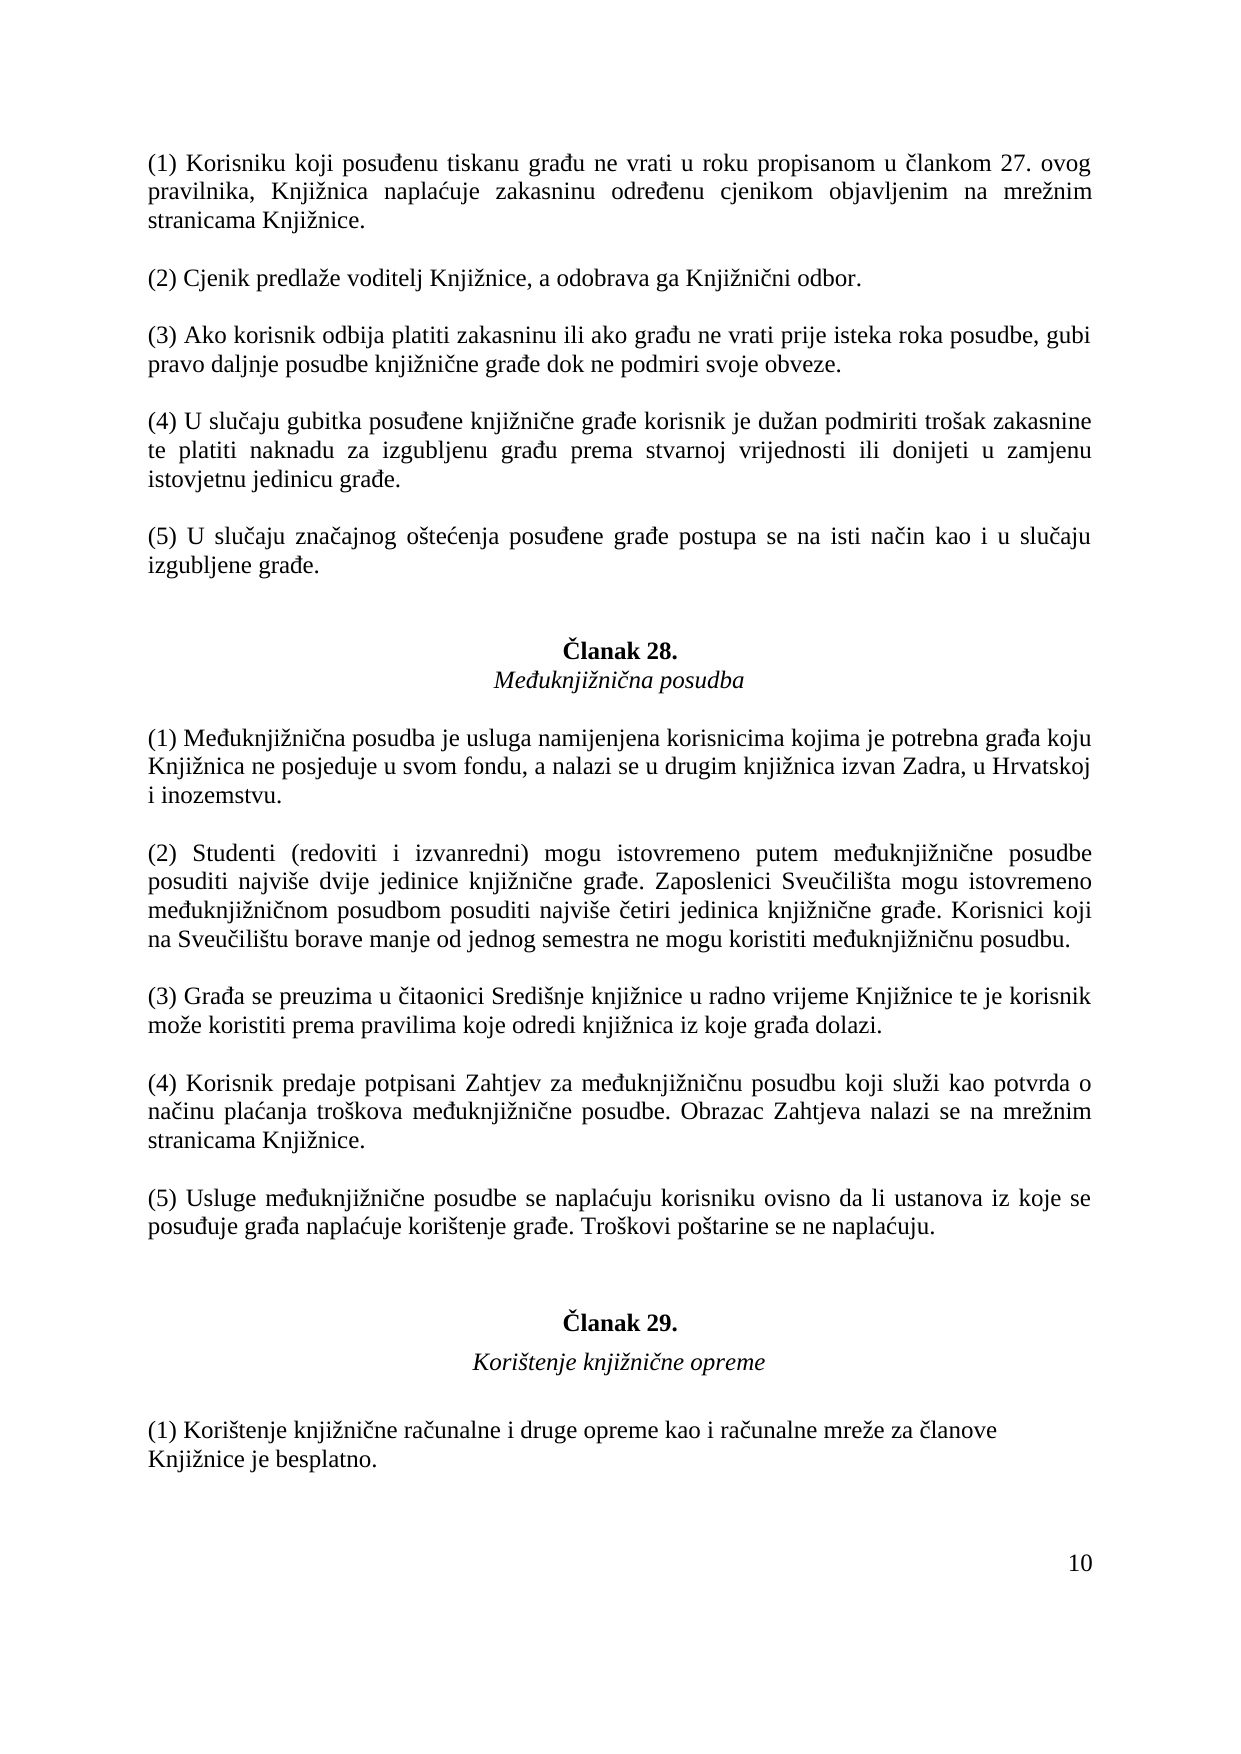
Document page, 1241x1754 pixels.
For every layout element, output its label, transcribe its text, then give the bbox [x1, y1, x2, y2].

text (2) Cjenik predlaže voditelj Knjižnice, a odobrava ga Knjižnični odbor. [148, 263, 1093, 291]
text (5) Usluge međuknjižnične posudbe se naplaćuju korisniku ovisno da li ustanova iz koje se posuđuje građa naplaćuje korištenje građe. Troškovi poštarine se ne naplaćuju. [148, 1183, 1093, 1240]
text (4) U slučaju gubitka posuđene knjižnične građe korisnik je dužan podmiriti trošak zakasnine te platiti naknadu za izgubljenu građu prema stvarnoj vrijednosti ili donijeti u zamjenu istovjetnu jedinicu građe. [148, 406, 1093, 493]
text (1) Korisniku koji posuđenu tiskanu građu ne vrati u roku propisanom u člankom 27. ovog pravilnika, Knjižnica naplaćuje zakasninu određenu cjenikom objavljenim na mrežnim stranicama Knjižnice. [148, 148, 1093, 234]
text Članak 28. [148, 636, 1093, 665]
text (2) Studenti (redoviti i izvanredni) mogu istovremeno putem međuknjižnične posudbe posuditi najviše dvije jedinice knjižnične građe. Zaposlenici Sveučilišta mogu istovremeno međuknjižničnom posudbom posuditi najviše četiri jedinica knjižnične građe. Korisnici koji na Sveučilištu borave manje od jednog semestra ne mogu koristiti međuknjižničnu posudbu. [148, 838, 1093, 953]
text Međuknjižnična posudba [148, 665, 1093, 694]
text Članak 29. [148, 1308, 1093, 1337]
text (3) Građa se preuzima u čitaonici Središnje knjižnice u radno vrijeme Knjižnice te je korisnik može koristiti prema pravilima koje odredi knjižnica iz koje građa dolazi. [148, 981, 1093, 1039]
text (1) Međuknjižnična posudba je usluga namijenjena korisnicima kojima je potrebna građa koju Knjižnica ne posjeduje u svom fondu, a nalazi se u drugim knjižnica izvan Zadra, u Hrvatskoj i inozemstvu. [148, 723, 1093, 809]
text (3) Ako korisnik odbija platiti zakasninu ili ako građu ne vrati prije isteka roka posudbe, gubi pravo daljnje posudbe knjižnične građe dok ne podmiri svoje obveze. [148, 320, 1093, 378]
text (1) Korištenje knjižnične računalne i druge opreme kao i računalne mreže za članove Knjižnice je besplatno. [148, 1415, 1093, 1473]
text (5) U slučaju značajnog oštećenja posuđene građe postupa se na isti način kao i u slučaju izgubljene građe. [148, 521, 1093, 579]
text (4) Korisnik predaje potpisani Zahtjev za međuknjižničnu posudbu koji služi kao potvrda o načinu plaćanja troškova međuknjižnične posudbe. Obrazac Zahtjeva nalazi se na mrežnim stranicama Knjižnice. [148, 1068, 1093, 1154]
text Korištenje knjižnične opreme [148, 1347, 1093, 1376]
